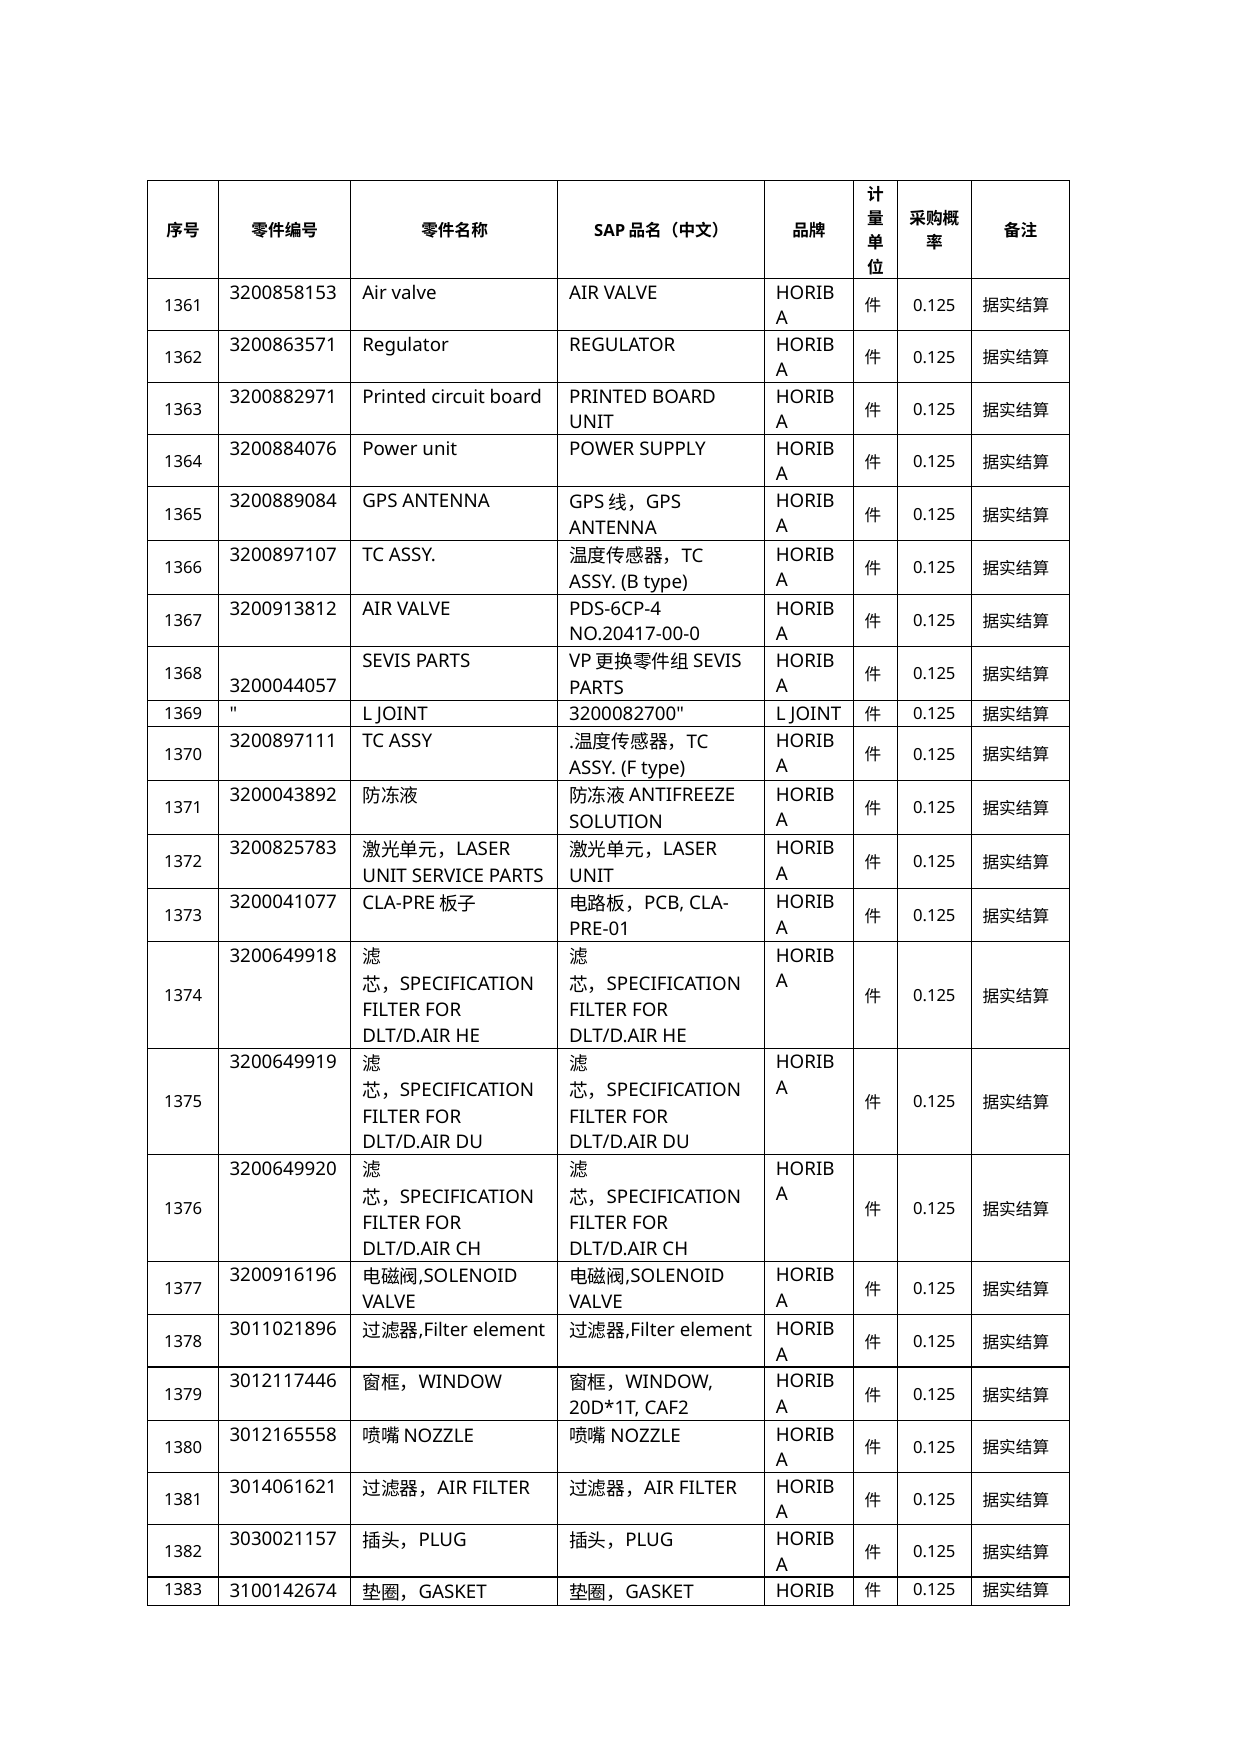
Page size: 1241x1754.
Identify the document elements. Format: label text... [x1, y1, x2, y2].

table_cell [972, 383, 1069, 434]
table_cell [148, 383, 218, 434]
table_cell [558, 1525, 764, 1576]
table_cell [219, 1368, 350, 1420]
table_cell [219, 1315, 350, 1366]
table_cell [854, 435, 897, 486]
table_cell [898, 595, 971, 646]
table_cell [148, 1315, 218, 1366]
table_header 采购概率 [898, 181, 971, 278]
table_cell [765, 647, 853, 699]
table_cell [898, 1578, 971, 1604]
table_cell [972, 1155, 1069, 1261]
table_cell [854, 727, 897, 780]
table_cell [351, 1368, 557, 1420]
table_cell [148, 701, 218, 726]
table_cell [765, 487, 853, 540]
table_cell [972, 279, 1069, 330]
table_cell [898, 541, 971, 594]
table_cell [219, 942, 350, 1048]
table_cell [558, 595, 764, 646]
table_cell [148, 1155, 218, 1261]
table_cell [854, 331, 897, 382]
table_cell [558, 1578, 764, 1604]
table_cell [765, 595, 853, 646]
table_header 零件编号 [219, 181, 350, 278]
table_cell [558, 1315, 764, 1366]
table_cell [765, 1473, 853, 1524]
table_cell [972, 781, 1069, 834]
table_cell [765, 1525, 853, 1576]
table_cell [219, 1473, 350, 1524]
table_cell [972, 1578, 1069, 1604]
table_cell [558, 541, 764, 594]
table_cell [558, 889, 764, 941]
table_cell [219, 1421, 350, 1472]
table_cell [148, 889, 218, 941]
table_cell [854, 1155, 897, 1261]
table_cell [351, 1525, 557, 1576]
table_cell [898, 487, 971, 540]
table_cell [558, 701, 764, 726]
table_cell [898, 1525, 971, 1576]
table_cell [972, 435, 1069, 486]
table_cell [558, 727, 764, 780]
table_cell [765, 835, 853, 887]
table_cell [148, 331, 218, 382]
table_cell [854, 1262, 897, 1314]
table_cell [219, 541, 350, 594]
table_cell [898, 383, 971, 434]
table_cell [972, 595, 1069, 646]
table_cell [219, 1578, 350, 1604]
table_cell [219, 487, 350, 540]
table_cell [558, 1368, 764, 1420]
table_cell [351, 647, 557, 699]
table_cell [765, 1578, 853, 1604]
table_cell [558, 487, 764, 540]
table_header 计量 单位 [854, 181, 897, 278]
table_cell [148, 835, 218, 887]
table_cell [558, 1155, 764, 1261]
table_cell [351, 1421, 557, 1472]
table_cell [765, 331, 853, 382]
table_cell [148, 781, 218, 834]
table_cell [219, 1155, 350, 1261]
table_header SAP品名（中文） [558, 181, 764, 278]
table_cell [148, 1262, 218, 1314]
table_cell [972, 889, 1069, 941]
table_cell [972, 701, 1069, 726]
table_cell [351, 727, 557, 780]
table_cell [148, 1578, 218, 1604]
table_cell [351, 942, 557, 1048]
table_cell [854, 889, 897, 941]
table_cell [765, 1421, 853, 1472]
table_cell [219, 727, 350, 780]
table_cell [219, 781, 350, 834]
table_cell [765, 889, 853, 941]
table_header 备注 [972, 181, 1069, 278]
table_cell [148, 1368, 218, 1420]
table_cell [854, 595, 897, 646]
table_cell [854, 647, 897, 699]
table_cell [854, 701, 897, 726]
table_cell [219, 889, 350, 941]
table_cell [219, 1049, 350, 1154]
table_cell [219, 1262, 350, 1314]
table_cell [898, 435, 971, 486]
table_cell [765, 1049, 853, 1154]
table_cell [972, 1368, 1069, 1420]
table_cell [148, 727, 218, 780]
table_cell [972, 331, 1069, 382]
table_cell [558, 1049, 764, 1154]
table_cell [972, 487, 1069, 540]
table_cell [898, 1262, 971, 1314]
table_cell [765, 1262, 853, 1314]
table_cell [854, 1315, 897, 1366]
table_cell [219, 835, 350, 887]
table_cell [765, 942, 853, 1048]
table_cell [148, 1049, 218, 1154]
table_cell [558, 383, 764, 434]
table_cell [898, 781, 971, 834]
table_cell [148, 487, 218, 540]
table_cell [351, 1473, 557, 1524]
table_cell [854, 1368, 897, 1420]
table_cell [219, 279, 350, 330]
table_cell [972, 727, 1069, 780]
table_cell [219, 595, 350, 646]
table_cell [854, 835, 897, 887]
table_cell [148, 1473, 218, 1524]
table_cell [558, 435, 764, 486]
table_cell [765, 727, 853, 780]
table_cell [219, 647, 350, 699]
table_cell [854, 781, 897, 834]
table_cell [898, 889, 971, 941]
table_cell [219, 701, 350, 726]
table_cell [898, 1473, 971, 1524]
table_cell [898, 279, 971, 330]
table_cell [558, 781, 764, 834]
table_header 品牌 [765, 181, 853, 278]
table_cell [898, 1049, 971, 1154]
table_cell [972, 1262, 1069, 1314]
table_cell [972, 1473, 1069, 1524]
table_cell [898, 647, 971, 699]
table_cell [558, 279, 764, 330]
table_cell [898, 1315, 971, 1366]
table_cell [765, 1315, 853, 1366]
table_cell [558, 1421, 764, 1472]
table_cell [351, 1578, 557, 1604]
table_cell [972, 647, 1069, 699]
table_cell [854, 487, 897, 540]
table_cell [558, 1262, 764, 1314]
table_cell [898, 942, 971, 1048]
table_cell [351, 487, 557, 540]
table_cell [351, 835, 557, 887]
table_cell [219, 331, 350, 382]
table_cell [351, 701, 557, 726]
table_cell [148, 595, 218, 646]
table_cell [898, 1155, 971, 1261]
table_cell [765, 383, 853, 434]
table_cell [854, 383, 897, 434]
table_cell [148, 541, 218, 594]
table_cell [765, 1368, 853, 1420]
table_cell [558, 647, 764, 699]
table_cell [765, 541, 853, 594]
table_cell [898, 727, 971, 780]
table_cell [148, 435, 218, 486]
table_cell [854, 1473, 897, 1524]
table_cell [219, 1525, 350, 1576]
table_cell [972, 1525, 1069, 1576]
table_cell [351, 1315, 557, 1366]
table_header 序号 [148, 181, 218, 278]
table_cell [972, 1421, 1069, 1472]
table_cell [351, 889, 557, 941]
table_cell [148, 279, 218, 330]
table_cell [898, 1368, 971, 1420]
table_header 零件名称 [351, 181, 557, 278]
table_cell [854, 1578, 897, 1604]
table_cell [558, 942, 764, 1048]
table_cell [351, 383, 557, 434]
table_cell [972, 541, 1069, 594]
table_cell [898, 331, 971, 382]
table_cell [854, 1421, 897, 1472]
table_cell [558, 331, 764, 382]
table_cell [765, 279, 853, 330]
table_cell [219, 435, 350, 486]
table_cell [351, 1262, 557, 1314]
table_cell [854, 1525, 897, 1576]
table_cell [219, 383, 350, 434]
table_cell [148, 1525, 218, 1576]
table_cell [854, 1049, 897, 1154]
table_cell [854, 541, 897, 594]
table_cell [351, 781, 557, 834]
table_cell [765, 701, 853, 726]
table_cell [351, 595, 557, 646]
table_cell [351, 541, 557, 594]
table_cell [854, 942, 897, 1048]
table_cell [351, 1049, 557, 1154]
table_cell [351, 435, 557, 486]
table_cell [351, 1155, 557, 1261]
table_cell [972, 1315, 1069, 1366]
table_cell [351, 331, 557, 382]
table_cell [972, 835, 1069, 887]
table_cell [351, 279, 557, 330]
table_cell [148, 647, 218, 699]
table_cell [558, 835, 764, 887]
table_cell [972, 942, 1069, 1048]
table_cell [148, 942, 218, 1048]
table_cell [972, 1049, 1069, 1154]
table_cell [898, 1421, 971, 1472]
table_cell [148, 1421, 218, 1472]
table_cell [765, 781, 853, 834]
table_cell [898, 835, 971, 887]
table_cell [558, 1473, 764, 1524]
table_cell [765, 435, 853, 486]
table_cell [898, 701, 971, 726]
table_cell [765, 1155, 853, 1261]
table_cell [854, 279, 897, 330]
